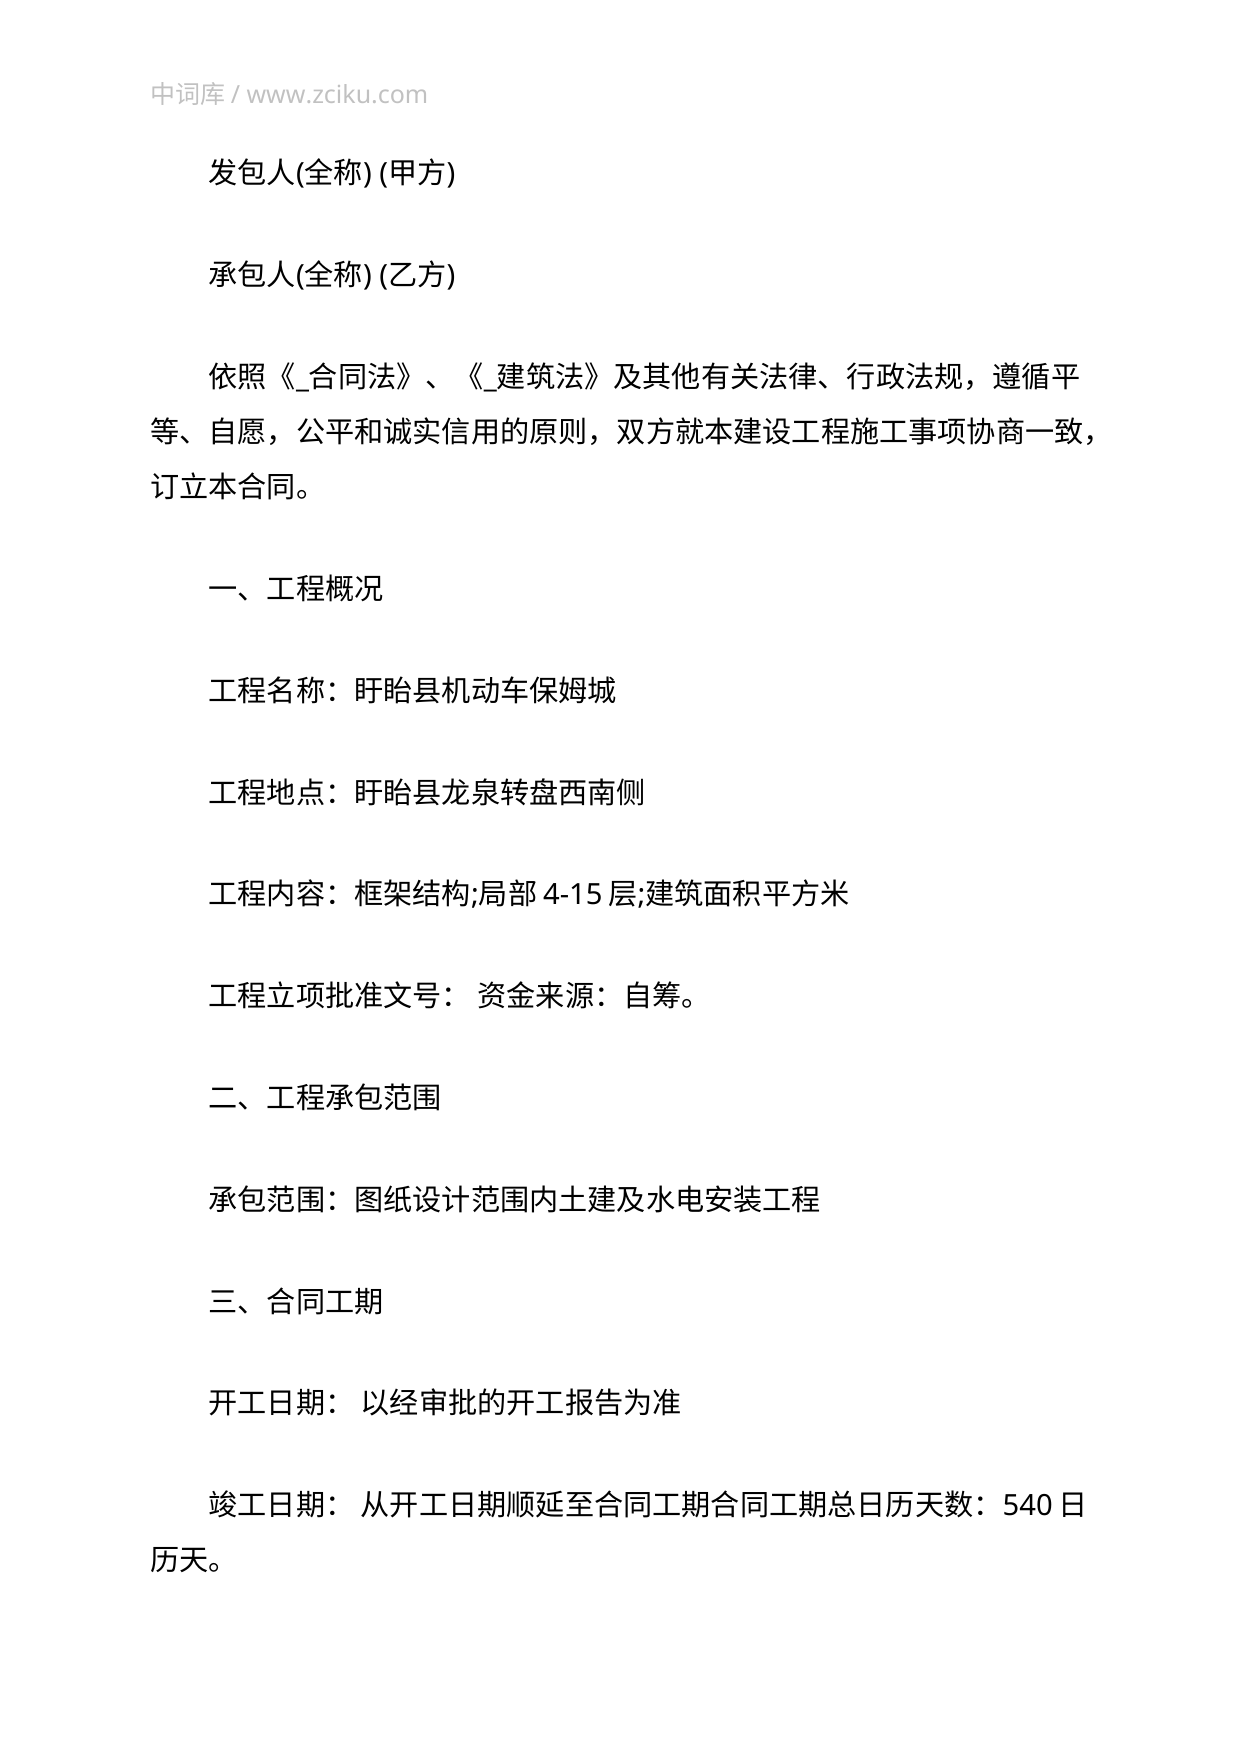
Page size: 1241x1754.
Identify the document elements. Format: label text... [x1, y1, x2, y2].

text 工程立项批准文号： 资金来源：自筹。 [150, 973, 1090, 1015]
text 一、工程概况 [150, 566, 1090, 608]
text 工程内容：框架结构;局部4-15层;建筑面积平方米 [150, 871, 1090, 913]
text 工程名称：盱眙县机动车保姆城 [150, 667, 1090, 710]
text 承包范围：图纸设计范围内土建及水电安装工程 [150, 1176, 1090, 1219]
text 二、工程承包范围 [150, 1075, 1090, 1117]
text 发包人(全称) (甲方) [150, 150, 1090, 192]
text 工程地点：盱眙县龙泉转盘西南侧 [150, 769, 1090, 811]
text 承包人(全称) (乙方) [150, 252, 1090, 294]
text 开工日期： 以经审批的开工报告为准 [150, 1380, 1090, 1422]
text 依照《_合同法》、《_建筑法》及其他有关法律、行政法规，遵循平等、自愿，公平和诚实信用的原则，双方就本建设工程施工事项协商一致，订立本合同。 [150, 354, 1090, 506]
text 竣工日期： 从开工日期顺延至合同工期合同工期总日历天数：540日历天。 [150, 1482, 1090, 1579]
text 三、合同工期 [150, 1278, 1090, 1321]
